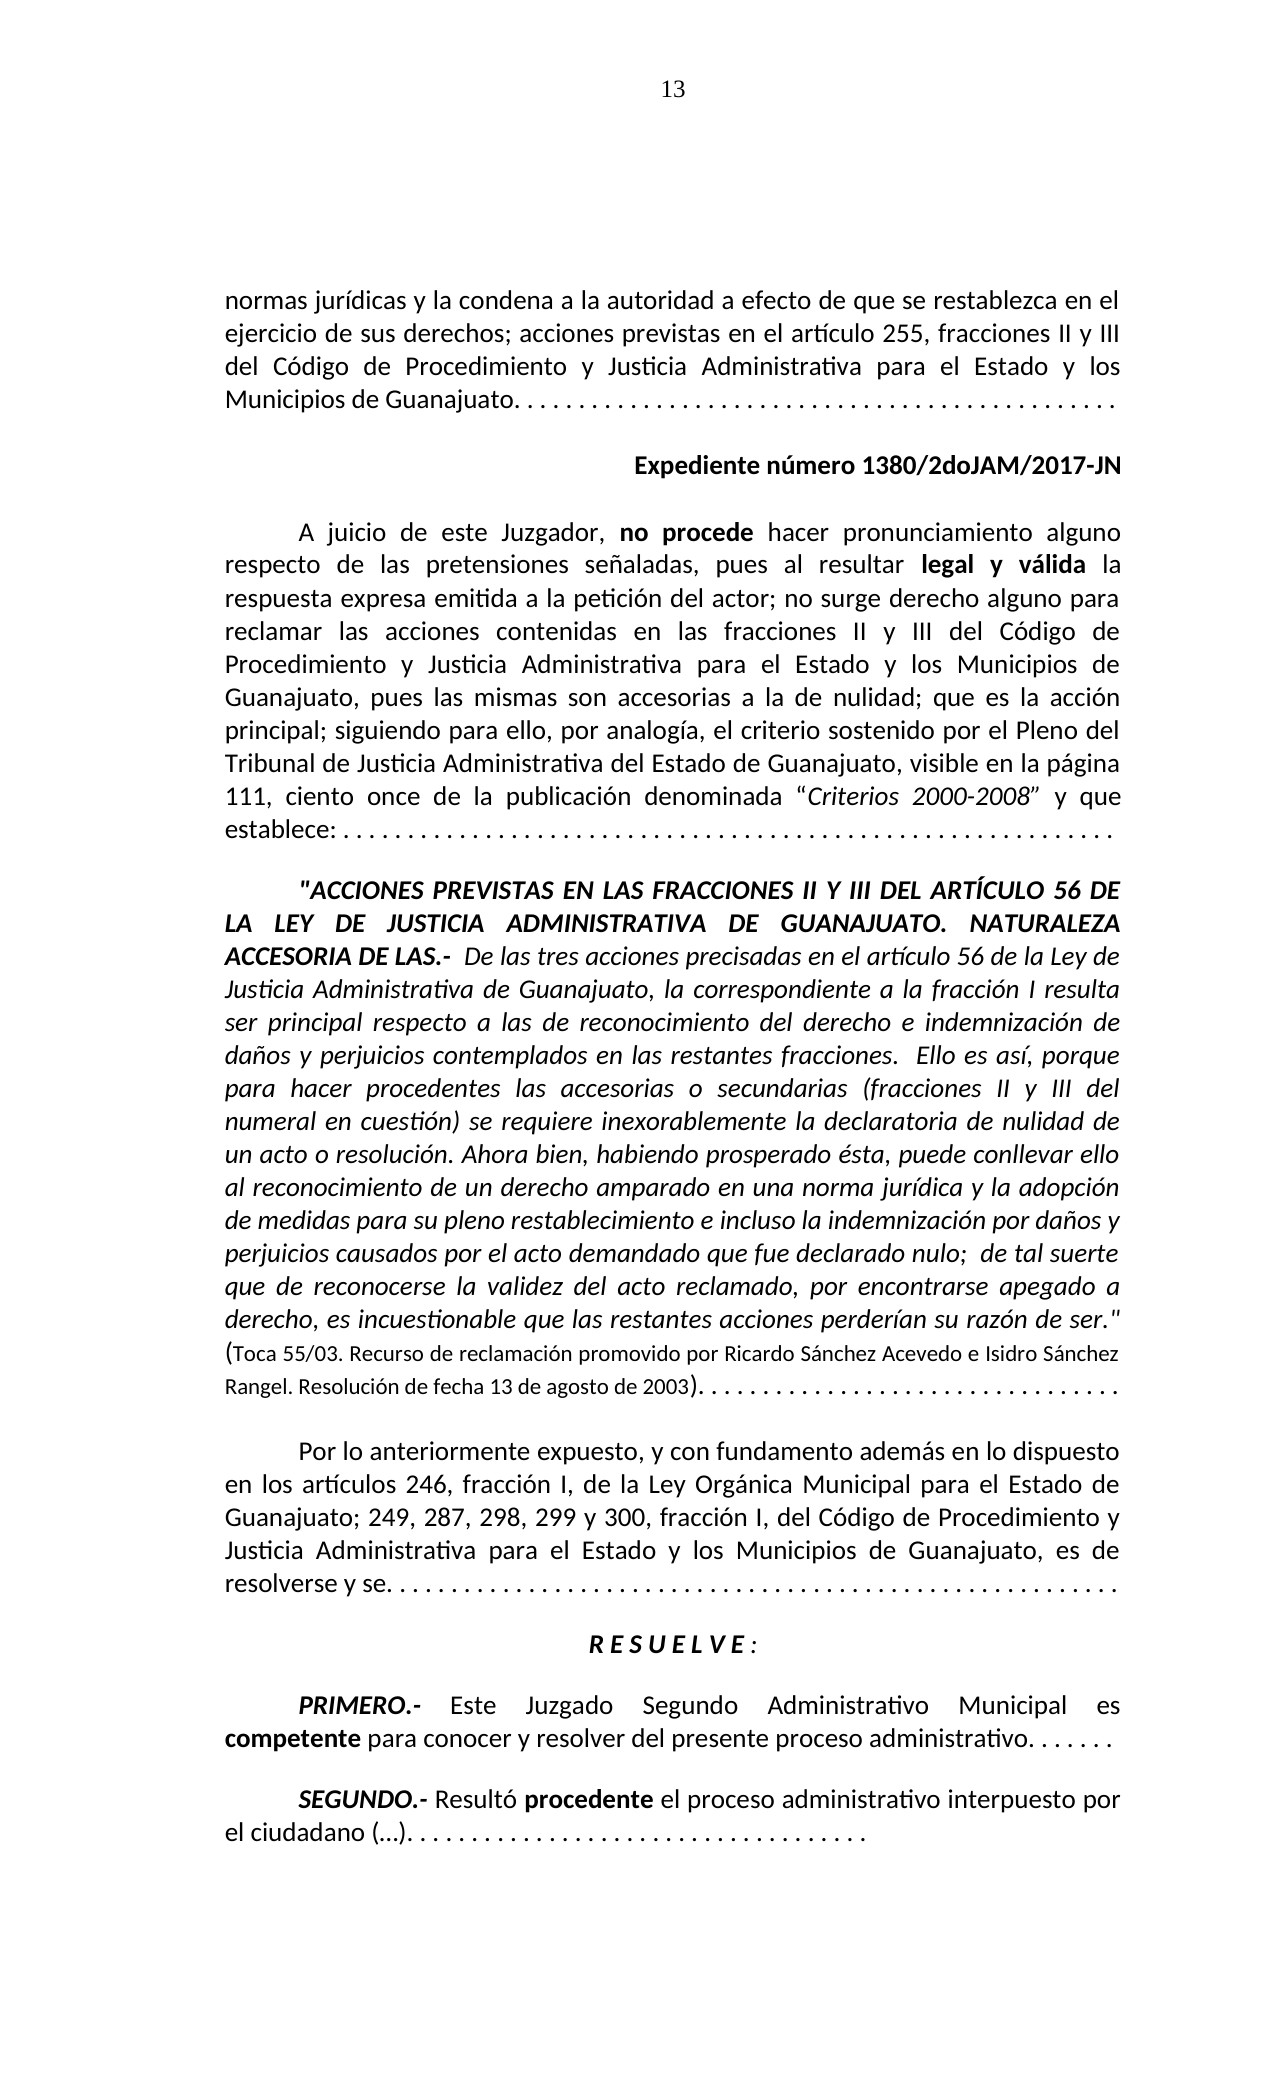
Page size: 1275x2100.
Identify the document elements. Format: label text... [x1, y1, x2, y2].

text PRIMERO.- Este Juzgado Segundo Administrativo Municipal es competente para conocer y resolver del presente proceso administrativo. . . . . . . [224, 1688, 1121, 1754]
text "ACCIONES PREVISTAS EN LAS FRACCIONES II Y III DEL ARTÍCULO 56 DE LA LEY DE JUSTICIA ADMINISTRATIVA DE GUANAJUATO. NATURALEZA ACCESORIA DE LAS.- De las tres acciones precisadas en el artículo 56 de la Ley de Justicia Administrativa de Guanajuato, la correspondiente a la fracción I resulta ser principal respecto a las de reconocimiento del derecho e indemnización de daños y perjuicios contemplados en las restantes fracciones. Ello es así, porque para hacer procedentes las accesorias o secundarias (fracciones II y III del numeral en cuestión) se requiere inexorablemente la declaratoria de nulidad de un acto o resolución. Ahora bien, habiendo prosperado ésta, puede conllevar ello al reconocimiento de un derecho amparado en una norma jurídica y la adopción de medidas para su pleno restablecimiento e incluso la indemnización por daños y perjuicios causados por el acto demandado que fue declarado nulo; de tal suerte que de reconocerse la validez del acto reclamado, por encontrarse apegado a derecho, es incuestionable que las restantes acciones perderían su razón de ser." (Toca 55/03. Recurso de reclamación promovido por Ricardo Sánchez Acevedo e Isidro Sánchez Rangel. Resolución de fecha 13 de agosto de 2003). . . . . . . . . . . . . . . . . . . . . . . . . . . . . . . . . [224, 873, 1121, 1401]
text A juicio de este Juzgador, no procede hacer pronunciamiento alguno respecto de las pretensiones señaladas, pues al resultar legal y válida la respuesta expresa emitida a la petición del actor; no surge derecho alguno para reclamar las acciones contenidas en las fracciones II y III del Código de Procedimiento y Justicia Administrativa para el Estado y los Municipios de Guanajuato, pues las mismas son accesorias a la de nulidad; que es la acción principal; siguiendo para ello, por analogía, el criterio sostenido por el Pleno del Tribunal de Justicia Administrativa del Estado de Guanajuato, visible en la página 111, ciento once de la publicación denominada “Criterios 2000-2008” y que establece: . . . . . . . . . . . . . . . . . . . . . . . . . . . . . . . . . . . . . . . . . . . . . . . . . . . . . . . . . . . . [224, 515, 1121, 845]
text Expediente número 1380/2doJAM/2017-JN [224, 449, 1121, 482]
text R E S U E L V E : [224, 1627, 1121, 1660]
text Por lo anteriormente expuesto, y con fundamento además en lo dispuesto en los artículos 246, fracción I, de la Ley Orgánica Municipal para el Estado de Guanajuato; 249, 287, 298, 299 y 300, fracción I, del Código de Procedimiento y Justicia Administrativa para el Estado y los Municipios de Guanajuato, es de resolverse y se. . . . . . . . . . . . . . . . . . . . . . . . . . . . . . . . . . . . . . . . . . . . . . . . . . . . . . . . . [224, 1434, 1121, 1599]
text SEGUNDO.- Resultó procedente el proceso administrativo interpuesto por el ciudadano (…). . . . . . . . . . . . . . . . . . . . . . . . . . . . . . . . . . . . [224, 1782, 1121, 1848]
